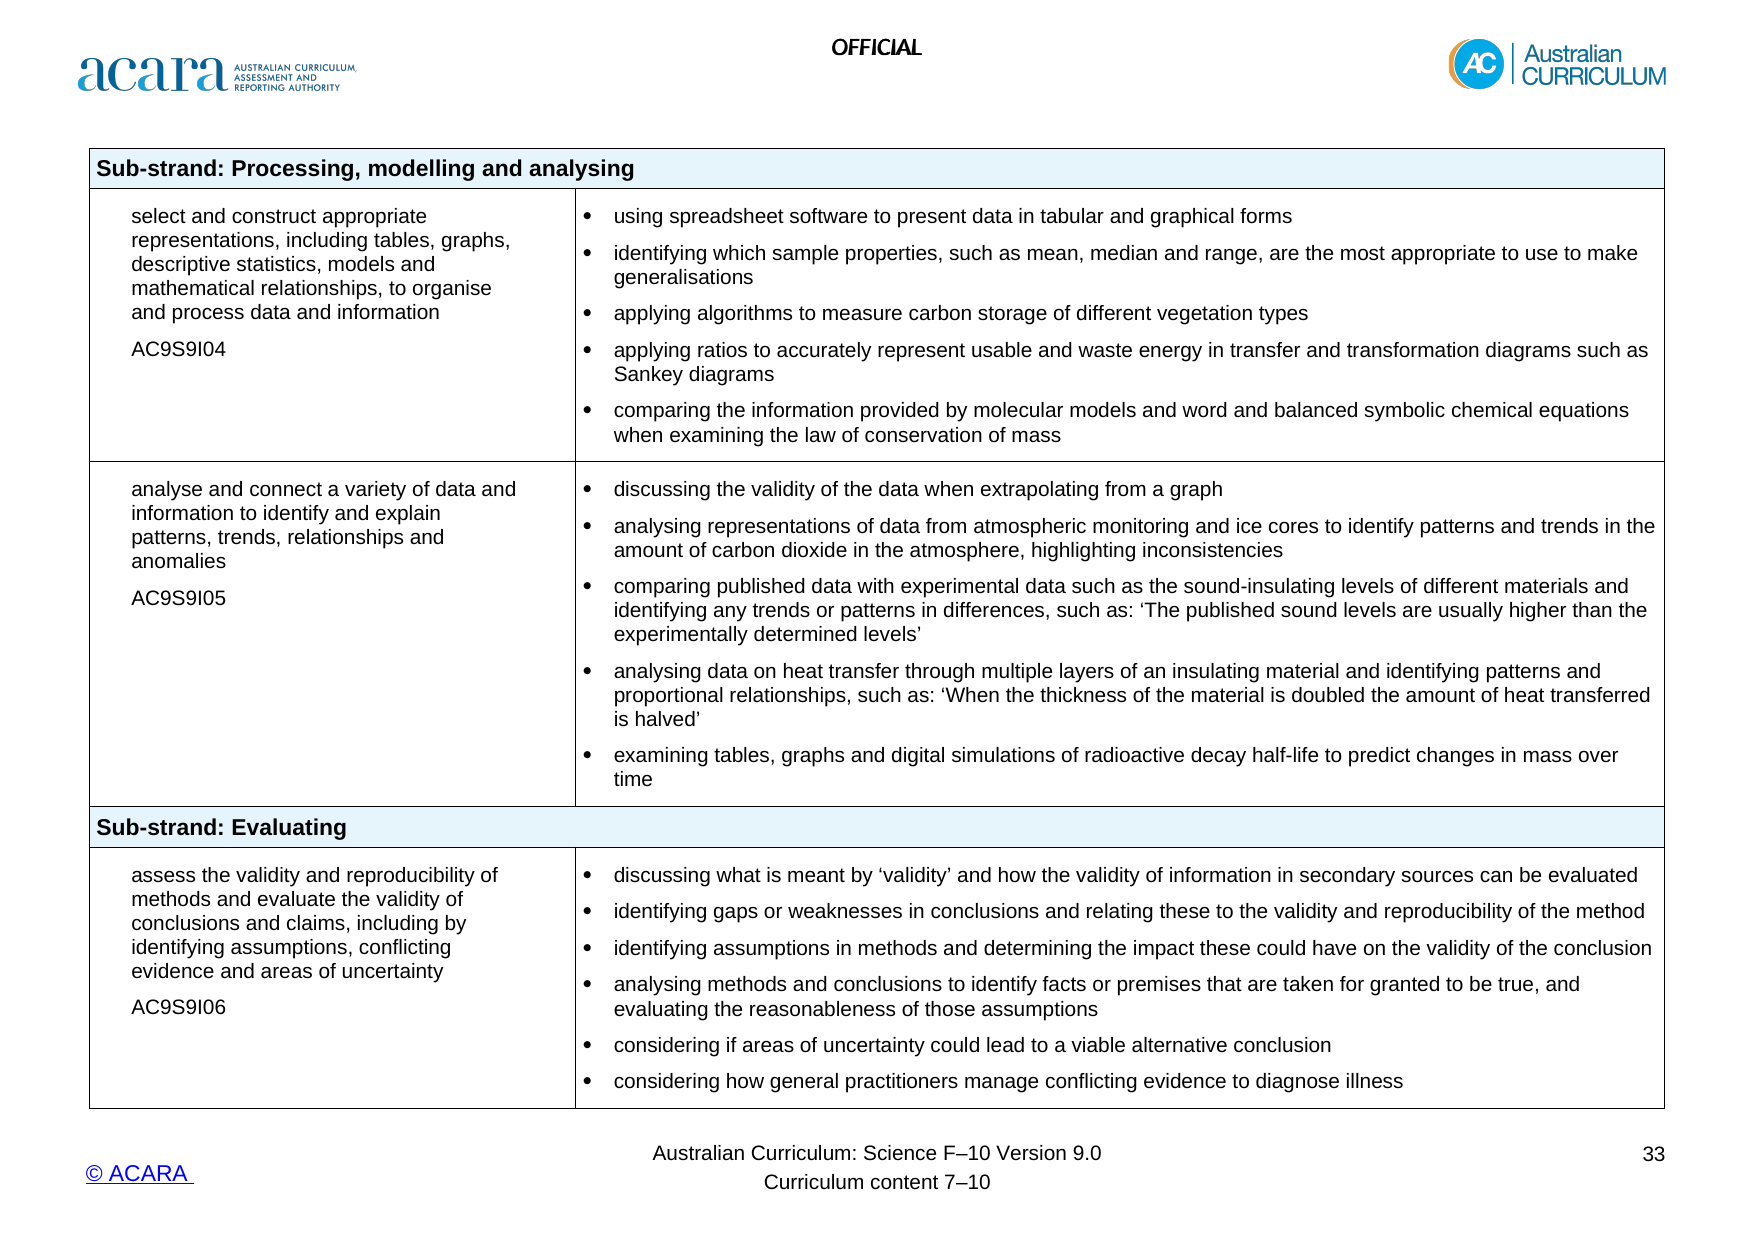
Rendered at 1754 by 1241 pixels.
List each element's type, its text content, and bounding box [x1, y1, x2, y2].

picture [1464, 53, 1495, 73]
table_cell Sub-strand: Evaluating [90, 807, 1664, 847]
picture [1487, 39, 1666, 89]
table_header Sub-strand: Processing, modelling and analysing [90, 149, 1664, 188]
table_cell discussing what is meant by ‘validity’ and how the validity of information in secondary sources can be evaluated identifying gaps or weaknesses in conclusions and relating these to the validity and reproducibility of the method identifying assumptions in methods and determining the impact these could have on the validity of the conclusion analysing methods and conclusions to identify facts or premises that are taken for granted to be true, and evaluating the reasonableness of those assumptions considering if areas of uncertainty could lead to a viable alternative conclusion considering how general practitioners manage conflicting evidence to diagnose illness [576, 848, 1664, 1108]
table_cell discussing the validity of the data when extrapolating from a graph analysing representations of data from atmospheric monitoring and ice cores to identify patterns and trends in the amount of carbon dioxide in the atmosphere, highlighting inconsistencies comparing published data with experimental data such as the sound-insulating levels of different materials and identifying any trends or patterns in differences, such as: ‘The published sound levels are usually higher than the experimentally determined levels’ analysing data on heat transfer through multiple layers of an insulating material and identifying patterns and proportional relationships, such as: ‘When the thickness of the material is doubled the amount of heat transferred is halved’ examining tables, graphs and digital simulations of radioactive decay half-life to predict changes in mass over time [576, 462, 1664, 806]
table_cell using spreadsheet software to present data in tabular and graphical forms identifying which sample properties, such as mean, median and range, are the most appropriate to use to make generalisations applying algorithms to measure carbon storage of different vegetation types applying ratios to accurately represent usable and waste energy in transfer and transformation diagrams such as Sankey diagrams comparing the information provided by molecular models and word and balanced symbolic chemical equations when examining the law of conservation of mass [576, 189, 1664, 461]
picture [1448, 39, 1471, 89]
table_cell analyse and connect a variety of data and information to identify and explain patterns, trends, relationships and anomalies AC9S9I05 [90, 462, 575, 806]
table_cell assess the validity and reproducibility of methods and evaluate the validity of conclusions and claims, including by identifying assumptions, conflicting evidence and areas of uncertainty AC9S9I06 [90, 848, 575, 1108]
table_cell select and construct appropriate representations, including tables, graphs, descriptive statistics, models and mathematical relationships, to organise and process data and information AC9S9I04 [90, 189, 575, 461]
picture [78, 58, 357, 91]
